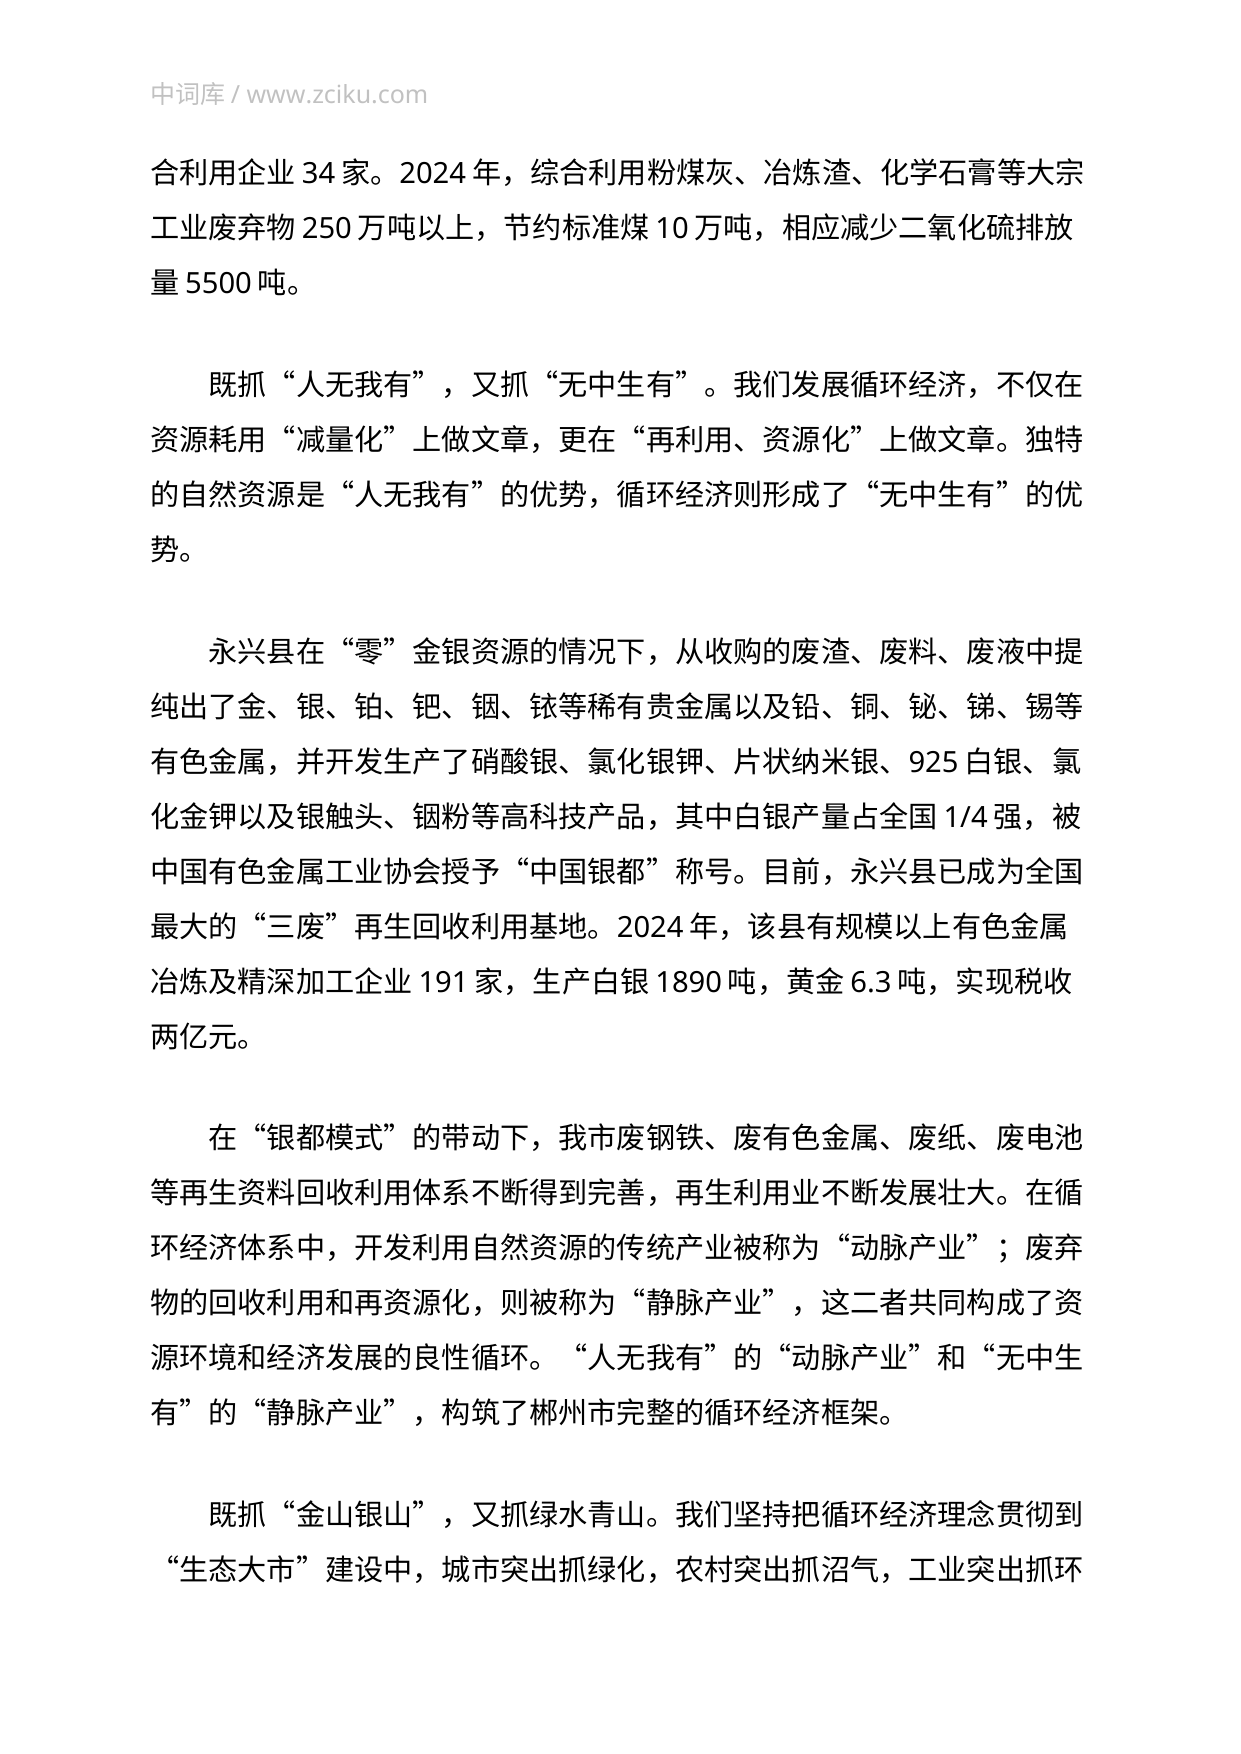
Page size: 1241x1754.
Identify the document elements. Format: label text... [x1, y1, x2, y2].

text 既抓“人无我有”，又抓“无中生有”。我们发展循环经济，不仅在资源耗用“减量化”上做文章，更在“再利用、资源化”上做文章。独特的自然资源是“人无我有”的优势，循环经济则形成了“无中生有”的优势。 [150, 362, 1090, 569]
text 在“银都模式”的带动下，我市废钢铁、废有色金属、废纸、废电池等再生资料回收利用体系不断得到完善，再生利用业不断发展壮大。在循环经济体系中，开发利用自然资源的传统产业被称为“动脉产业”；废弃物的回收利用和再资源化，则被称为“静脉产业”，这二者共同构成了资源环境和经济发展的良性循环。“人无我有”的“动脉产业”和“无中生有”的“静脉产业”，构筑了郴州市完整的循环经济框架。 [150, 1115, 1090, 1432]
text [150, 1491, 1090, 1588]
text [150, 150, 1090, 302]
text 永兴县在“零”金银资源的情况下，从收购的废渣、废料、废液中提纯出了金、银、铂、钯、铟、铱等稀有贵金属以及铅、铜、铋、锑、锡等有色金属，并开发生产了硝酸银、氯化银钾、片状纳米银、925白银、氯化金钾以及银触头、铟粉等高科技产品，其中白银产量占全国1/4强，被中国有色金属工业协会授予“中国银都”称号。目前，永兴县已成为全国最大的“三废”再生回收利用基地。2024年，该县有规模以上有色金属冶炼及精深加工企业191家，生产白银1890吨，黄金6.3吨，实现税收两亿元。 [150, 628, 1090, 1055]
